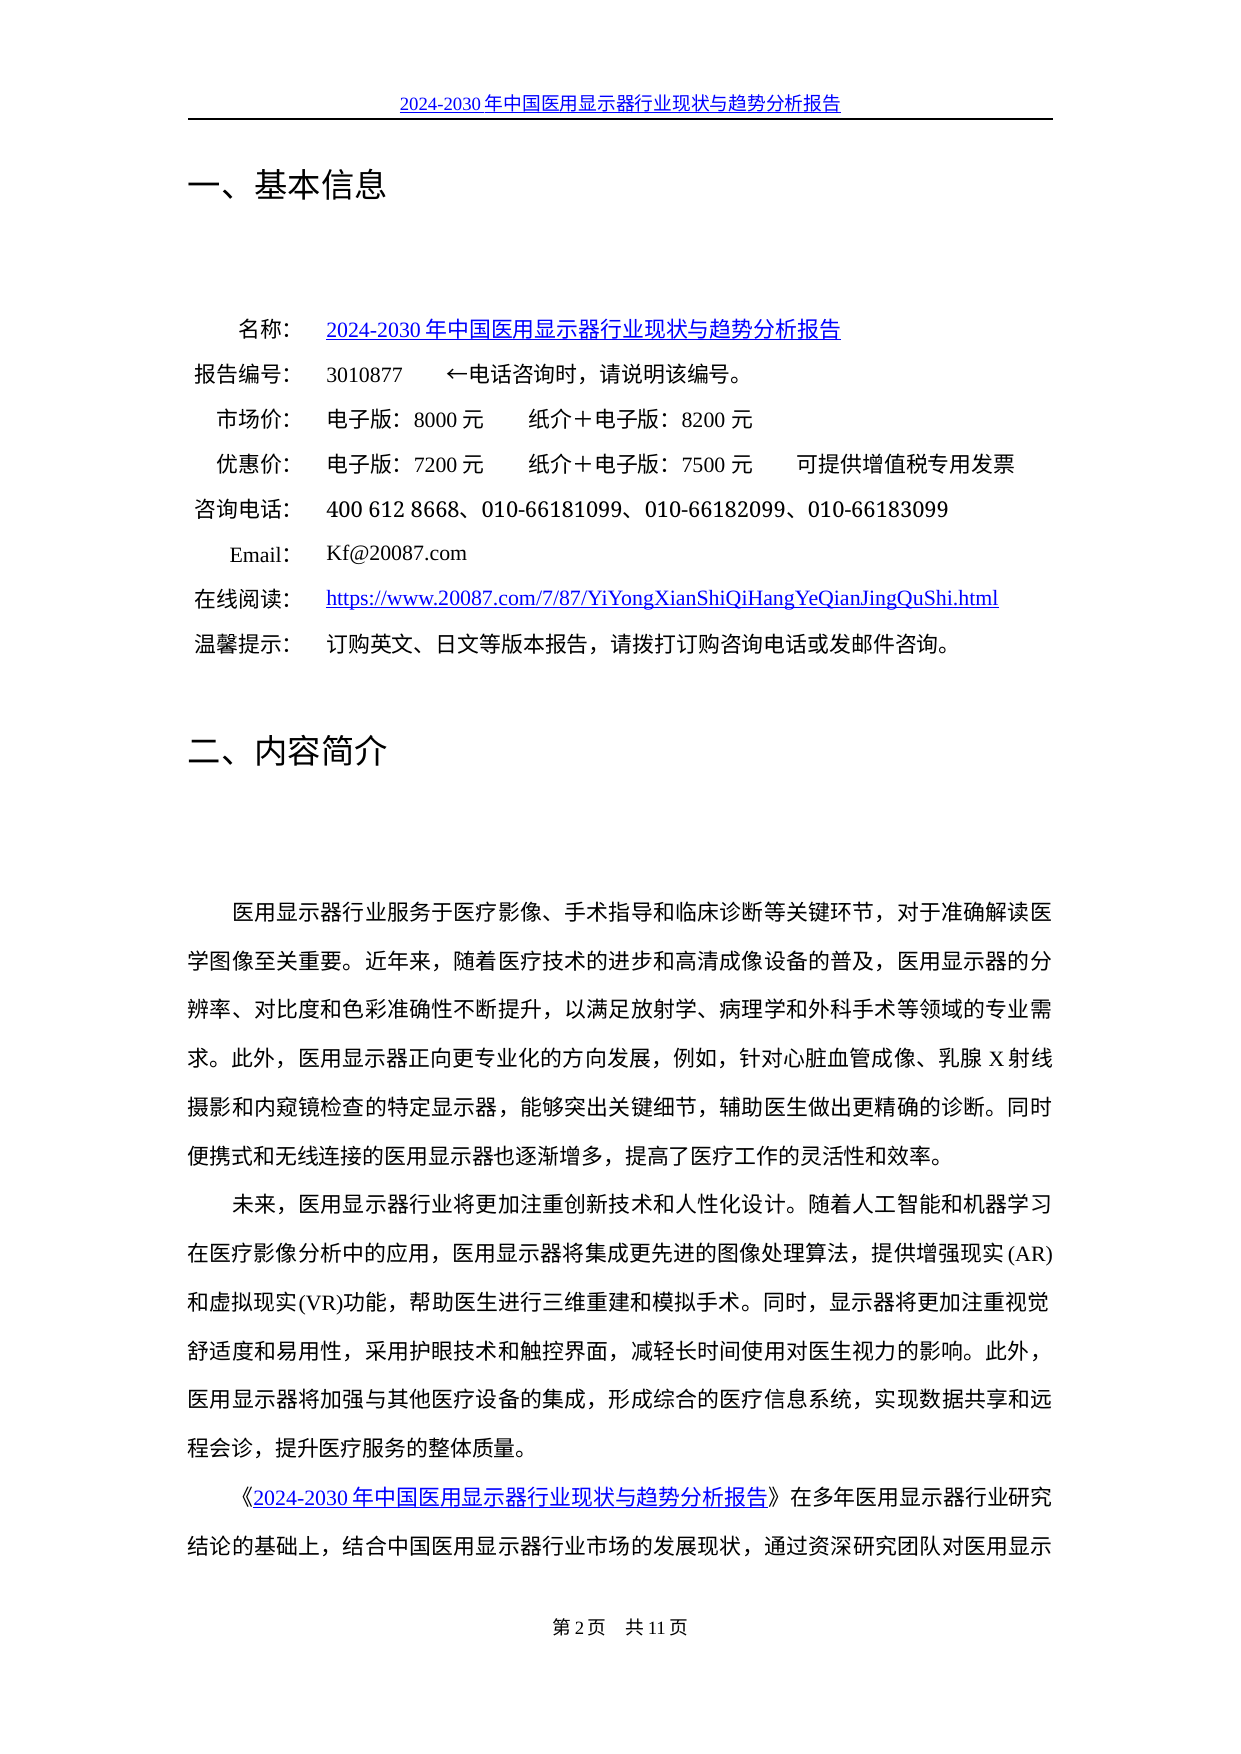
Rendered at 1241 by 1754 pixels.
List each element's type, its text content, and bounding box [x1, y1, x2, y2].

table_cell Email： [167, 537, 315, 582]
table_cell 咨询电话： [167, 492, 315, 537]
title 一、基本信息 [187, 150, 1053, 215]
table_cell 温馨提示： [167, 627, 315, 672]
table_cell Kf@20087.com [315, 537, 1073, 582]
table_cell 在线阅读： [167, 582, 315, 627]
table_cell 报告编号： [167, 357, 315, 402]
title 二、内容简介 [187, 717, 1053, 782]
table_cell 电子版：7200 元 纸介＋电子版：7500 元 可提供增值税专用发票 [315, 447, 1073, 492]
table_cell 市场价： [167, 402, 315, 447]
table_cell 3010877 ←电话咨询时，请说明该编号。 [315, 357, 1073, 402]
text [187, 894, 1053, 1561]
table_cell 电子版：8000 元 纸介＋电子版：8200 元 [315, 402, 1073, 447]
table_cell 优惠价： [167, 447, 315, 492]
table_header 名称： [167, 312, 315, 357]
table_cell 订购英文、日文等版本报告，请拨打订购咨询电话或发邮件咨询。 [315, 627, 1073, 672]
table_cell [315, 582, 1073, 627]
table_cell 400 612 8668、010-66181099、010-66182099、010-66183099 [315, 492, 1073, 537]
table_header 2024-2030年中国医用显示器行业现状与趋势分析报告 [315, 312, 1073, 357]
